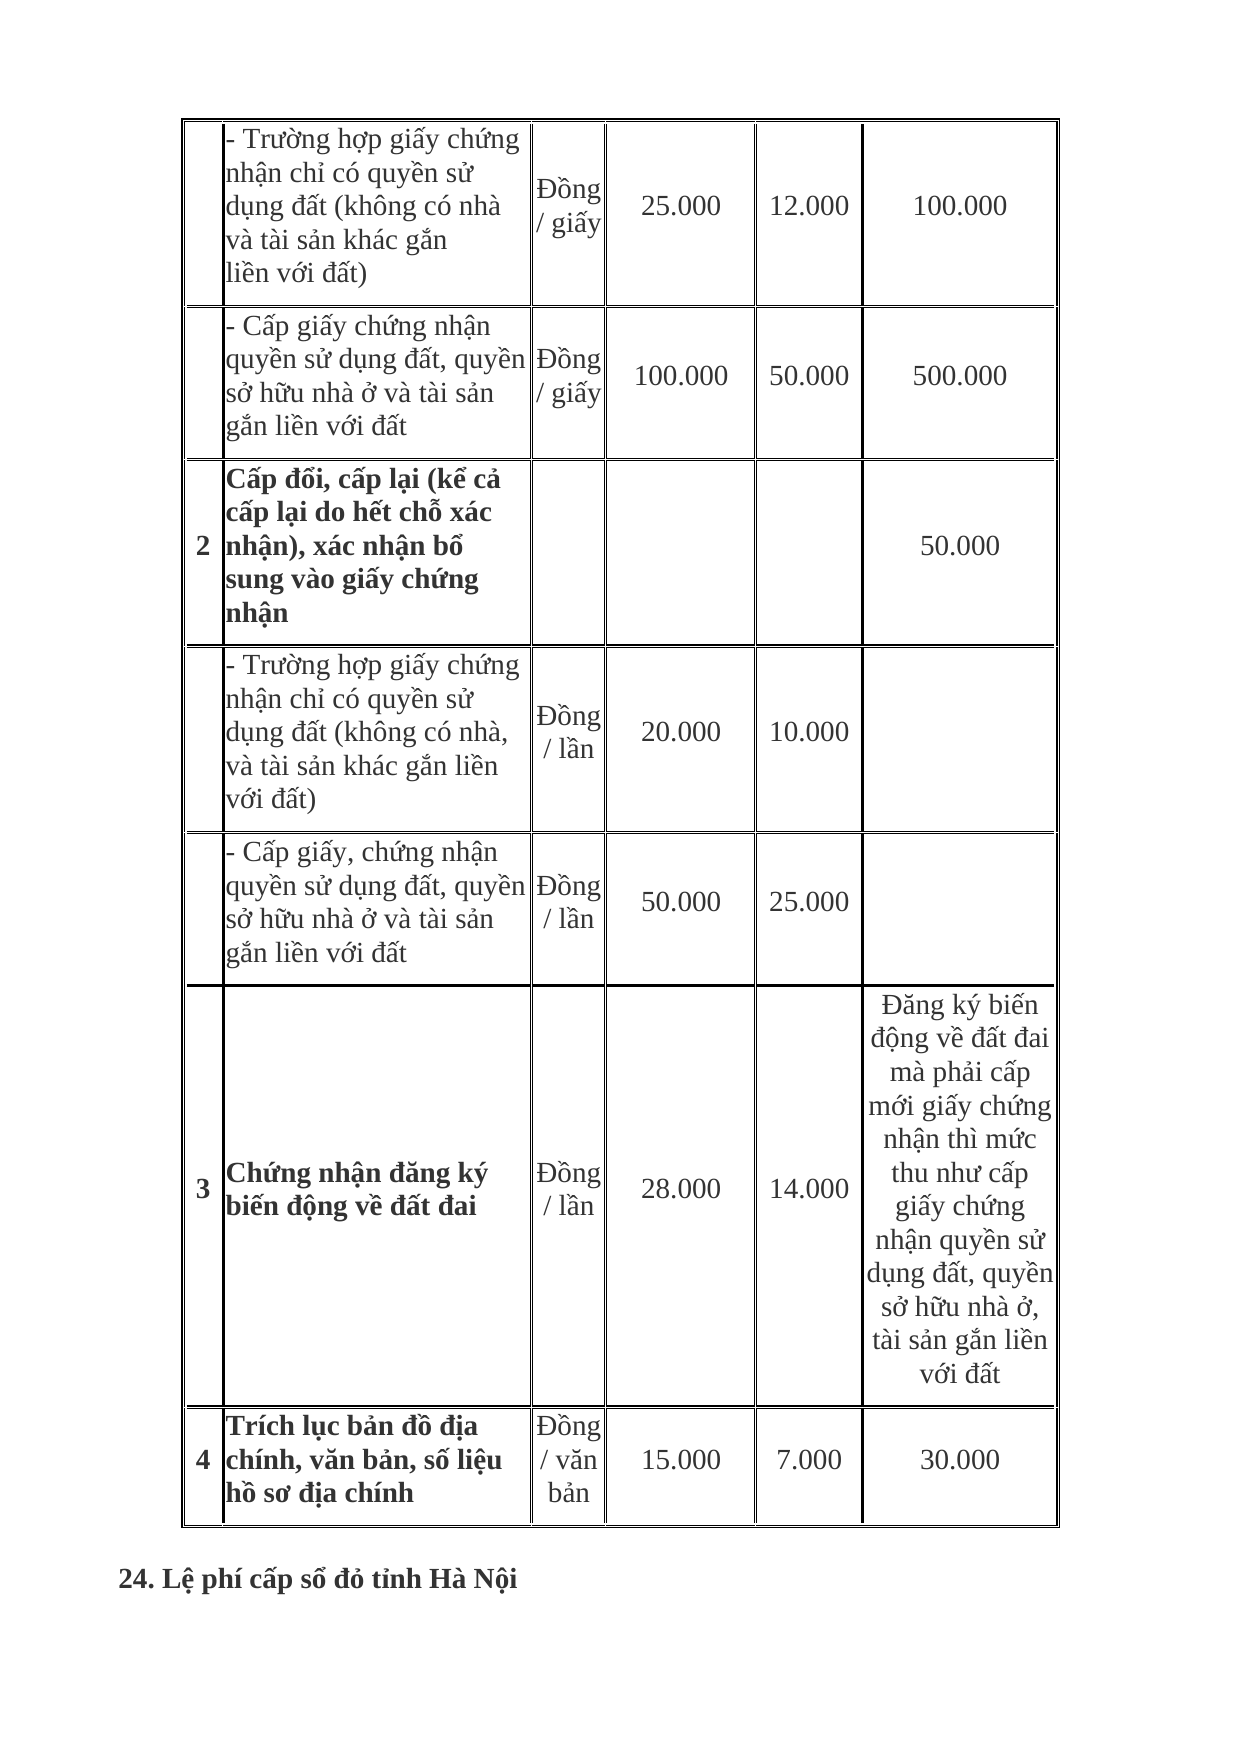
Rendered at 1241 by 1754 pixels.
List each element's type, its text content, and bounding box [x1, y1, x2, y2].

table_cell 100.000 [862, 122, 1056, 305]
table_cell 2 [183, 458, 223, 644]
table_cell 20.000 [607, 648, 754, 831]
table_cell 100.000 [607, 308, 754, 458]
table_cell Đồng/ lần [533, 987, 604, 1405]
table_cell 50.000 [607, 834, 754, 984]
table_cell [757, 461, 861, 644]
table_cell 25.000 [757, 834, 861, 984]
table_cell 50.000 [862, 458, 1058, 644]
table_cell Chứng nhận đăng ký biến động về đất đai [225, 987, 530, 1405]
table_cell [864, 644, 1057, 831]
table_cell [607, 461, 754, 644]
table_cell - Cấp giấy chứng nhận quyền sử dụng đất, quyền sở hữu nhà ở và tài sản gắn liền với đất [225, 308, 530, 458]
table_cell Đồng/ văn bản [531, 1409, 606, 1525]
table_cell 3 [185, 984, 222, 1405]
table_cell - Trường hợp giấy chứng nhận chỉ có quyền sử dụng đất (không có nhà và tài sản khác gắn liền với đất) [223, 122, 531, 305]
table_cell [183, 831, 223, 984]
table_cell 28.000 [607, 987, 754, 1405]
table_cell - Trường hợp giấy chứng nhận chỉ có quyền sử dụng đất (không có nhà, và tài sản khác gắn liền với đất) [225, 648, 530, 831]
table_cell 10.000 [757, 648, 861, 831]
table_cell [185, 120, 223, 305]
table_cell [533, 461, 604, 644]
table_cell Đồng/ giấy [533, 308, 604, 458]
table_cell 25.000 [606, 122, 756, 305]
table_cell Trích lục bản đồ địa chính, văn bản, số liệu hồ sơ địa chính [223, 1409, 531, 1525]
table_cell 14.000 [757, 987, 861, 1405]
table_cell 500.000 [862, 305, 1058, 458]
table_cell 15.000 [606, 1409, 756, 1525]
table_cell [185, 644, 222, 831]
text 24. Lệ phí cấp sổ đỏ tỉnh Hà Nội [118, 1561, 1122, 1595]
table_cell Cấp đổi, cấp lại (kể cả cấp lại do hết chỗ xác nhận), xác nhận bổ sung vào giấy chứng nhận [225, 461, 530, 644]
table_cell 50.000 [757, 308, 861, 458]
table_cell Đăng ký biến động về đất đai mà phải cấp mới giấy chứng nhận thì mức thu như cấp giấy chứng nhận quyền sử dụng đất, quyền sở hữu nhà ở, tài sản gắn liền với đất [864, 984, 1056, 1405]
table_cell - Cấp giấy, chứng nhận quyền sử dụng đất, quyền sở hữu nhà ở và tài sản gắn liền với đất [225, 834, 530, 984]
table_cell 12.000 [756, 122, 862, 305]
table_cell Đồng/ lần [533, 648, 604, 831]
table_cell 7.000 [756, 1409, 862, 1525]
table_cell 30.000 [862, 1405, 1057, 1525]
table_cell 4 [185, 1405, 223, 1525]
table_cell [183, 305, 223, 458]
table_cell Đồng/ giấy [531, 122, 606, 305]
table_cell [862, 831, 1058, 984]
table_cell Đồng/ lần [533, 834, 604, 984]
